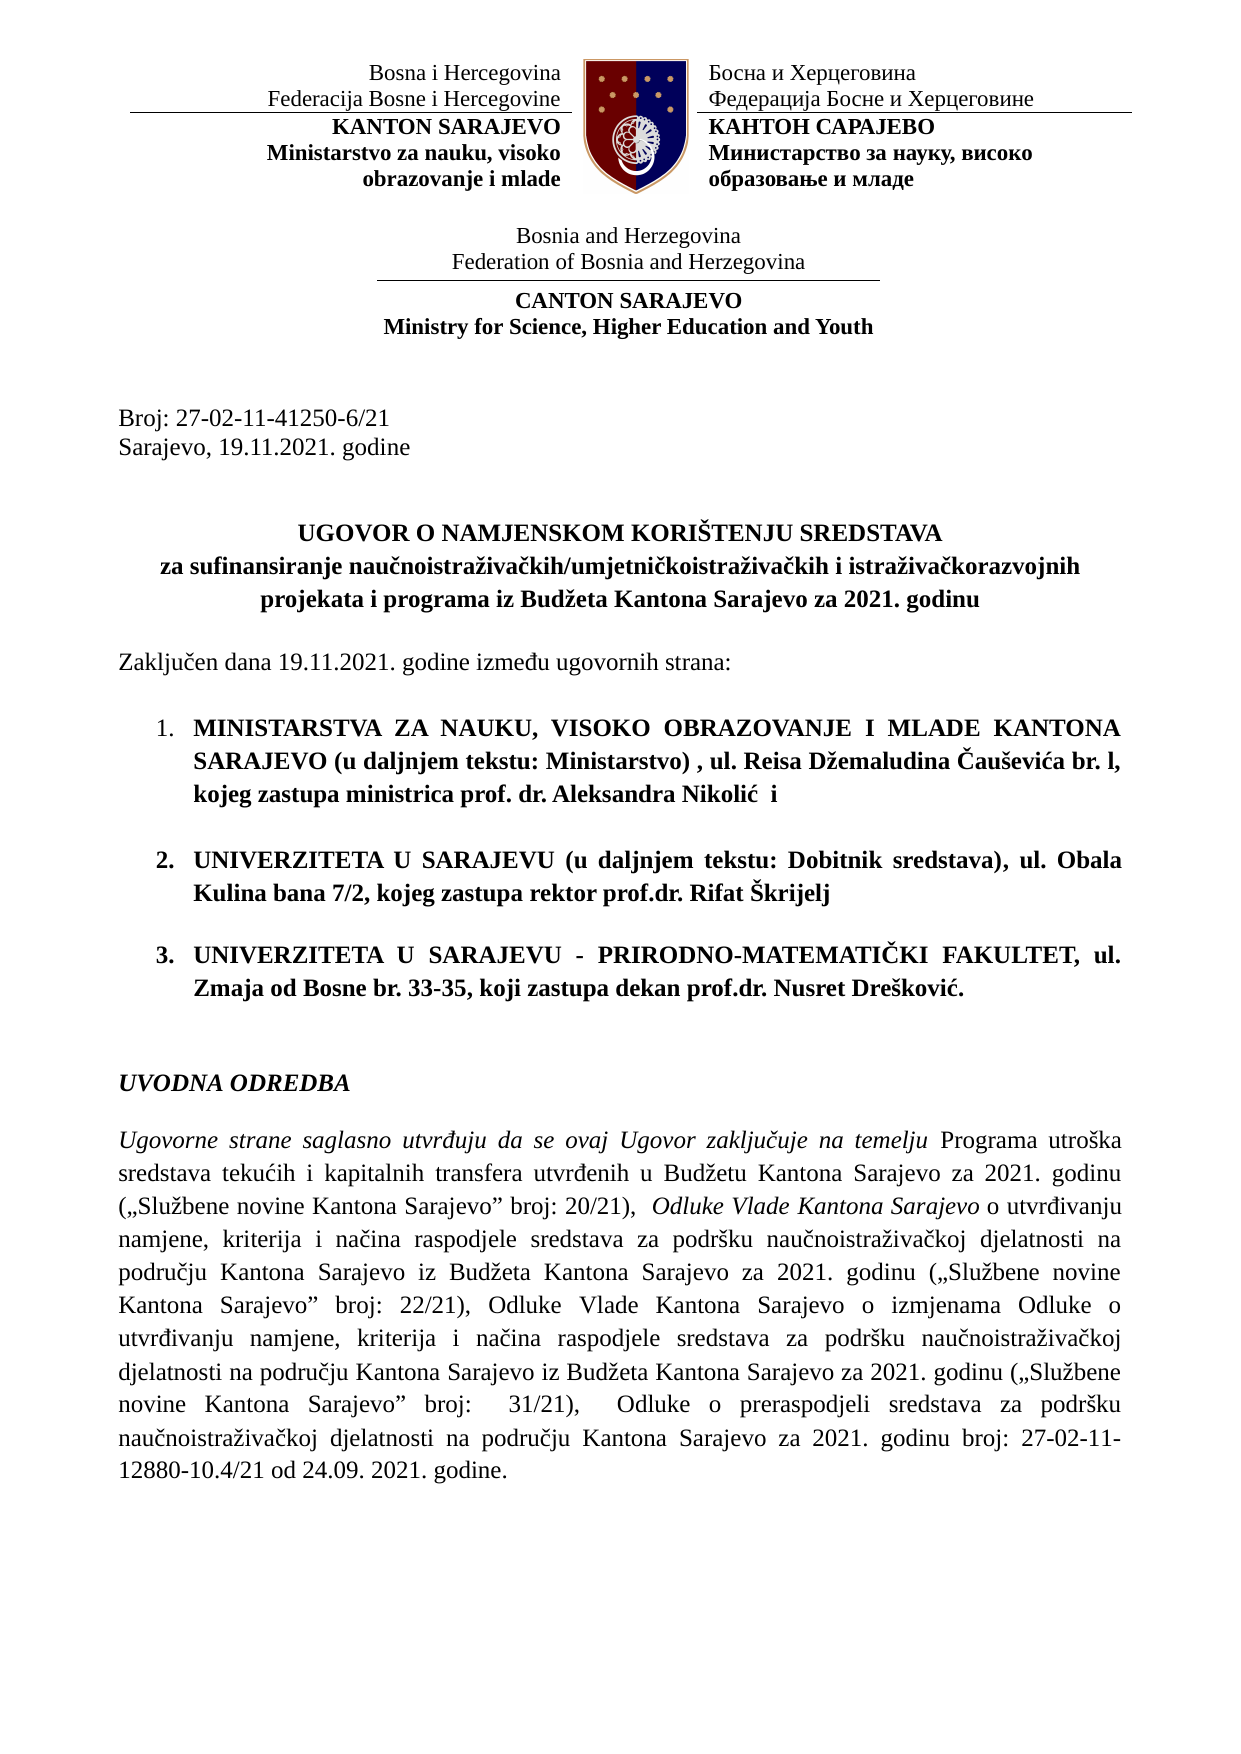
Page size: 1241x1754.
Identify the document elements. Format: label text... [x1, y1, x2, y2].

text Broj: 27-02-11-41250-6/21 [118, 403, 1122, 432]
text Zaključen dana 19.11.2021. godine između ugovornih strana: [118, 647, 1122, 676]
text UGOVOR O NAMJENSKOM KORIŠTENJU SREDSTAVA [118, 518, 1122, 547]
text Ugovorne strane saglasno utvrđuju da se ovaj Ugovor zaključuje na temelju Programa utroška sredstava tekućih i kapitalnih transfera utvrđenih u Budžetu Kantona Sarajevo za 2021. godinu („Službene novine Kantona Sarajevo” broj: 20/21), Odluke Vlade Kantona Sarajevo o utvrđivanju namjene, kriterija i načina raspodjele sredstava za podršku naučnoistraživačkoj djelatnosti na području Kantona Sarajevo iz Budžeta Kantona Sarajevo za 2021. godinu („Službene novine Kantona Sarajevo” broj: 22/21), Odluke Vlade Kantona Sarajevo o izmjenama Odluke o utvrđivanju namjene, kriterija i načina raspodjele sredstava za podršku naučnoistraživačkoj djelatnosti na području Kantona Sarajevo iz Budžeta Kantona Sarajevo za 2021. godinu („Službene novine Kantona Sarajevo” broj: 31/21), Odluke o preraspodjeli sredstava za podršku naučnoistraživačkoj djelatnosti na području Kantona Sarajevo za 2021. godinu broj: 27-02-11-12880-10.4/21 od 24.09. 2021. godine. [118, 1125, 1122, 1484]
list UNIVERZITETA U SARAJEVU (u daljnjem tekstu: Dobitnik sredstava), ul. Obala Kulina bana 7/2, kojeg zastupa rektor prof.dr. Rifat Škrijelj [156, 845, 1122, 907]
picture [583, 59, 689, 194]
list UNIVERZITETA U SARAJEVU - PRIRODNO-MATEMATIČKI FAKULTET, ul. Zmaja od Bosne br. 33-35, koji zastupa dekan prof.dr. Nusret Drešković. [156, 940, 1122, 1002]
text za sufinansiranje naučnoistraživačkih/umjetničkoistraživačkih i istraživačkorazvojnih projekata i programa iz Budžeta Kantona Sarajevo za 2021. godinu [118, 551, 1122, 613]
text Sarajevo, 19.11.2021. godine [118, 432, 1122, 460]
text UVODNA ODREDBA [118, 1068, 1122, 1097]
list MINISTARSTVA ZA NAUKU, VISOKO OBRAZOVANJE I MLADE KANTONA SARAJEVO (u daljnjem tekstu: Ministarstvo) , ul. Reisa Džemaludina Čauševića br. l, kojeg zastupa ministrica prof. dr. Aleksandra Nikolić i [156, 713, 1122, 808]
